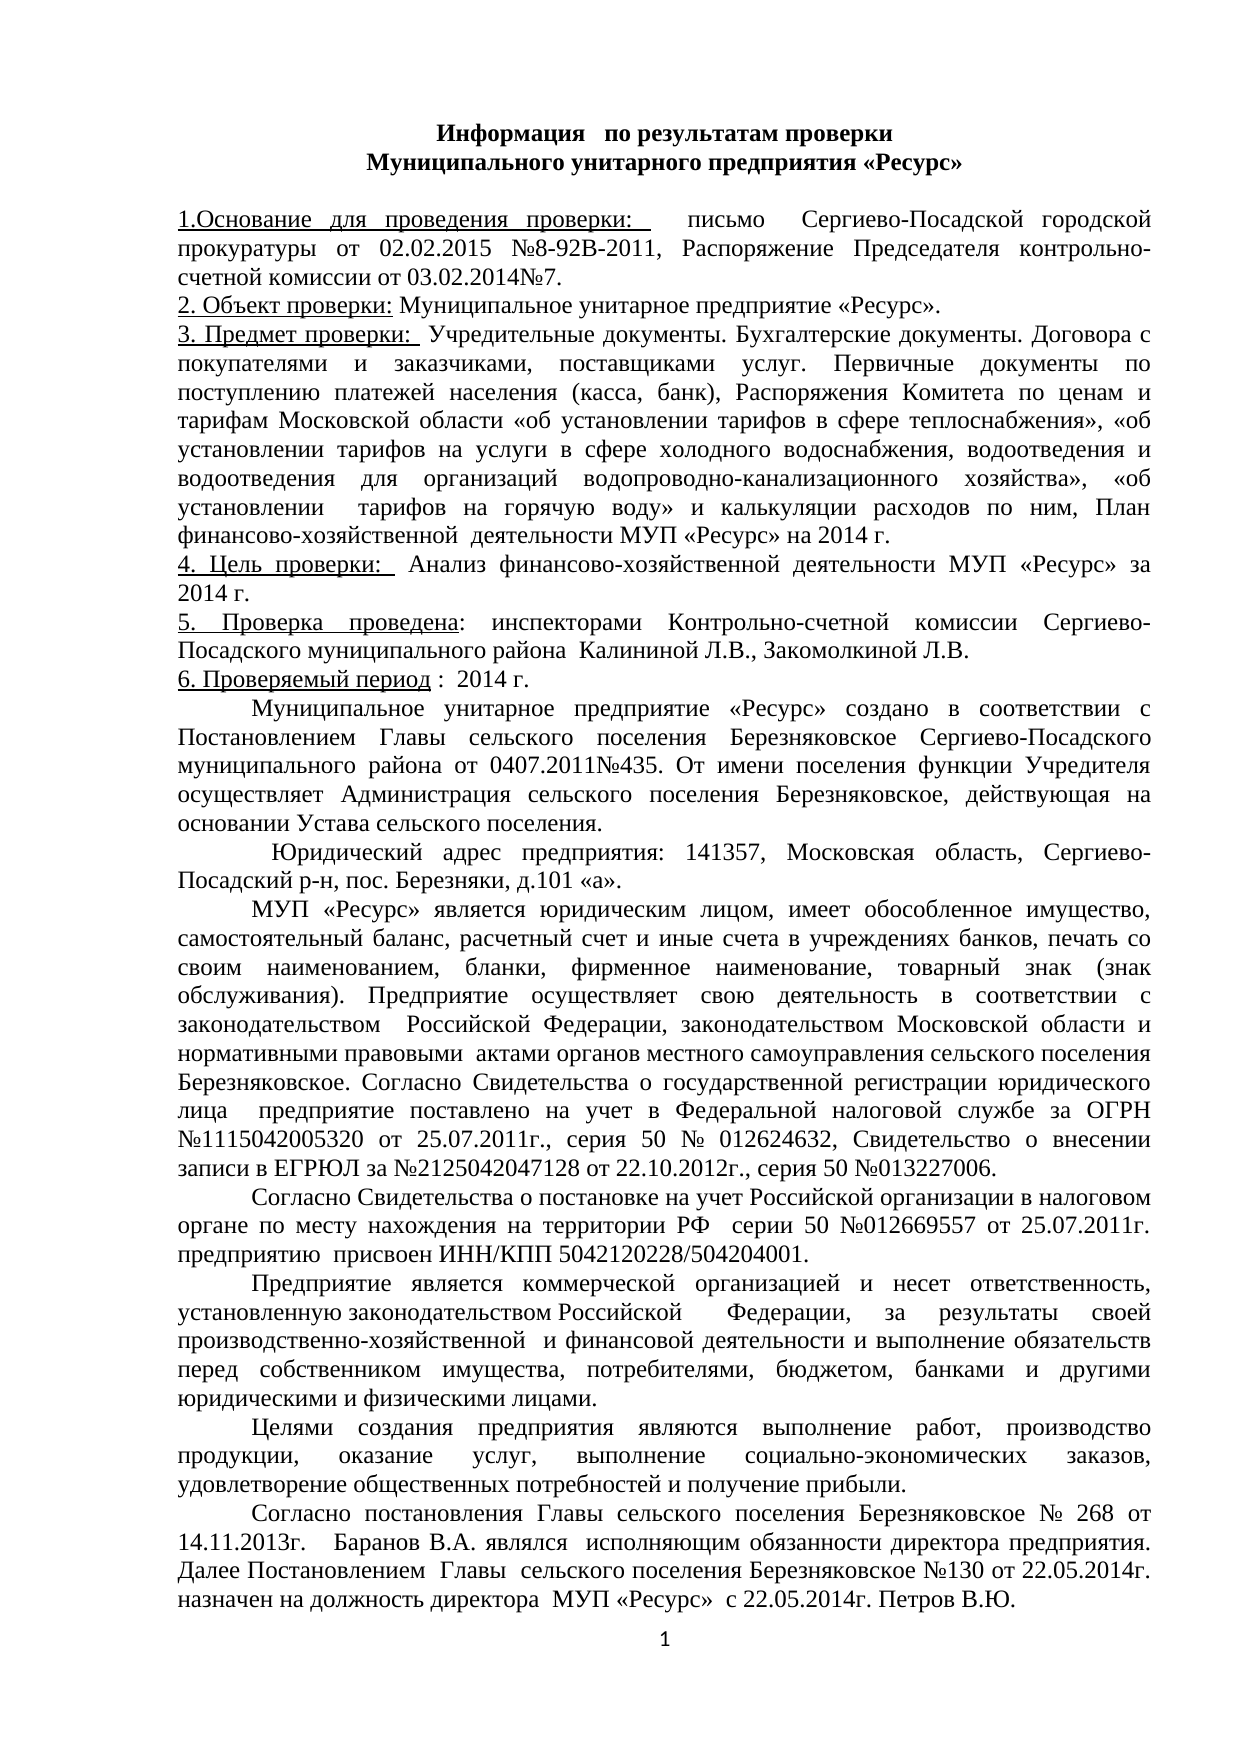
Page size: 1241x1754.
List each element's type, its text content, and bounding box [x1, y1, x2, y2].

text Информация по результатам проверки [177, 118, 1152, 147]
text 5. Проверка проведена: инспекторами Контрольно-счетной комиссии Сергиево-Посадского муниципального района Калининой Л.В., Закомолкиной Л.В. [177, 607, 1152, 664]
text Муниципальное унитарное предприятие «Ресурс» создано в соответствии с Постановлением Главы сельского поселения Березняковское Сергиево-Посадского муниципального района от 0407.2011№435. От имени поселения функции Учредителя осуществляет Администрация сельского поселения Березняковское, действующая на основании Устава сельского поселения. [177, 693, 1152, 837]
text Юридический адрес предприятия: 141357, Московская область, Сергиево-Посадский р-н, пос. Березняки, д.101 «а». [177, 837, 1152, 894]
text Муниципального унитарного предприятия «Ресурс» [177, 147, 1152, 176]
text Согласно Свидетельства о постановке на учет Российской организации в налоговом органе по месту нахождения на территории РФ серии 50 №012669557 от 25.07.2011г. предприятию присвоен ИНН/КПП 5042120228/504204001. [177, 1182, 1152, 1268]
text МУП «Ресурс» является юридическим лицом, имеет обособленное имущество, самостоятельный баланс, расчетный счет и иные счета в учреждениях банков, печать со своим наименованием, бланки, фирменное наименование, товарный знак (знак обслуживания). Предприятие осуществляет свою деятельность в соответствии с законодательством Российской Федерации, законодательством Московской области и нормативными правовыми актами органов местного самоуправления сельского поселения Березняковское. Согласно Свидетельства о государственной регистрации юридического лица предприятие поставлено на учет в Федеральной налоговой службе за ОГРН №1115042005320 от 25.07.2011г., серия 50 № 012624632, Свидетельство о внесении записи в ЕГРЮЛ за №2125042047128 от 22.10.2012г., серия 50 №013227006. [177, 894, 1152, 1182]
text 6. Проверяемый период : 2014 г. [177, 664, 1152, 693]
text Целями создания предприятия являются выполнение работ, производство продукции, оказание услуг, выполнение социально-экономических заказов, удовлетворение общественных потребностей и получение прибыли. [177, 1412, 1152, 1498]
text 2. Объект проверки: Муниципальное унитарное предприятие «Ресурс». [177, 291, 1152, 319]
text Предприятие является коммерческой организацией и несет ответственность, установленную законодательством Российской Федерации, за результаты своей производственно-хозяйственной и финансовой деятельности и выполнение обязательств перед собственником имущества, потребителями, бюджетом, банками и другими юридическими и физическими лицами. [177, 1268, 1152, 1412]
text 4. Цель проверки: Анализ финансово-хозяйственной деятельности МУП «Ресурс» за 2014 г. [177, 549, 1152, 607]
text 1.Основание для проведения проверки: письмо Сергиево-Посадской городской прокуратуры от 02.02.2015 №8-92В-2011, Распоряжение Председателя контрольно-счетной комиссии от 03.02.2014№7. [177, 204, 1152, 291]
text 3. Предмет проверки: Учредительные документы. Бухгалтерские документы. Договора с покупателями и заказчиками, поставщиками услуг. Первичные документы по поступлению платежей населения (касса, банк), Распоряжения Комитета по ценам и тарифам Московской области «об установлении тарифов в сфере теплоснабжения», «об установлении тарифов на услуги в сфере холодного водоснабжения, водоотведения и водоотведения для организаций водопроводно-канализационного хозяйства», «об установлении тарифов на горячую воду» и калькуляции расходов по ним, План финансово-хозяйственной деятельности МУП «Ресурс» на 2014 г. [177, 319, 1152, 549]
text Согласно постановления Главы сельского поселения Березняковское № 268 от 14.11.2013г. Баранов В.А. являлся исполняющим обязанности директора предприятия. Далее Постановлением Главы сельского поселения Березняковское №130 от 22.05.2014г. назначен на должность директора МУП «Ресурс» с 22.05.2014г. Петров В.Ю. [177, 1498, 1152, 1613]
